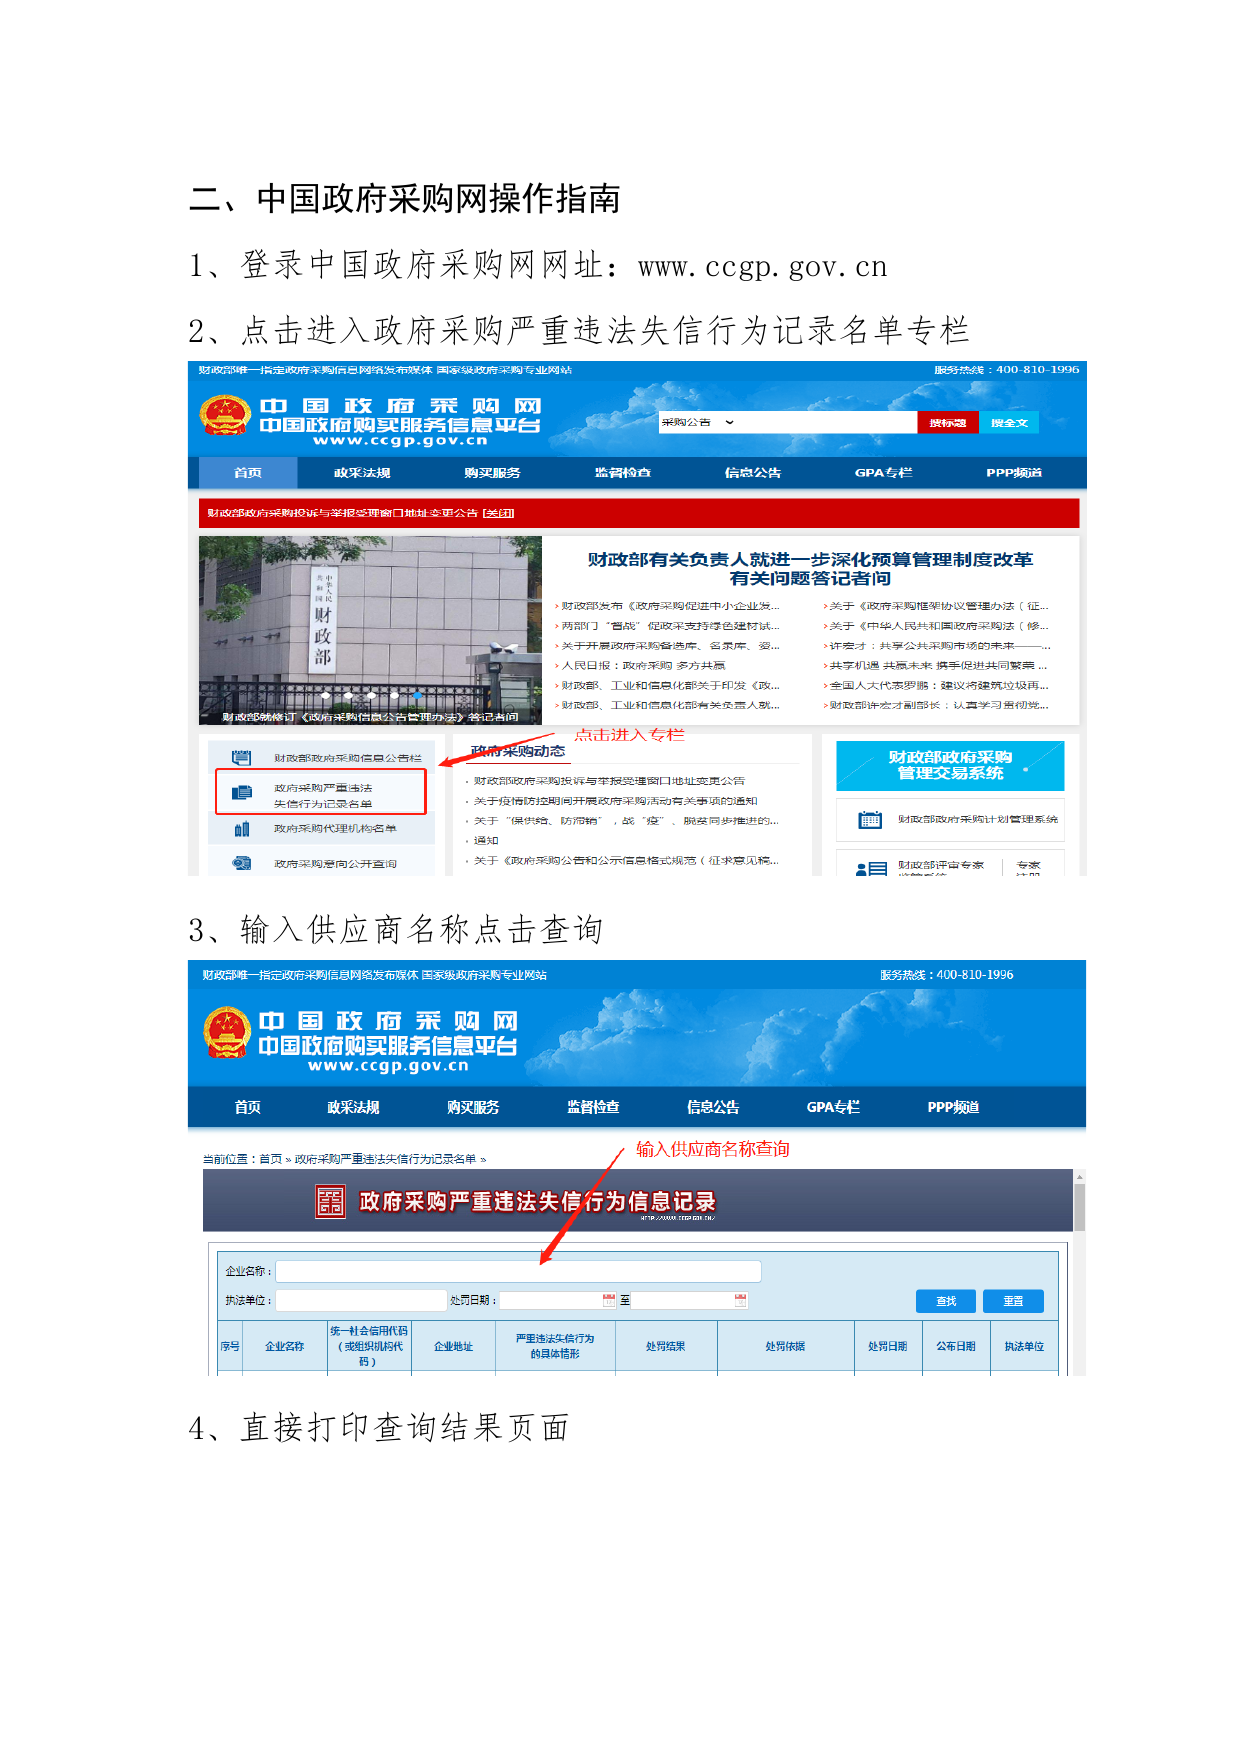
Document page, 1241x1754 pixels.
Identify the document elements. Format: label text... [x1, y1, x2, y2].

picture [187, 960, 1087, 1376]
text 3、输入供应商名称点击查询 [188, 893, 1052, 960]
text 二、中国政府采购网操作指南 [188, 162, 1052, 229]
list 登录中国政府采购网网址：www.ccgp.gov.cn [188, 229, 1052, 295]
list 点击进入政府采购严重违法失信行为记录名单专栏 [188, 295, 1052, 361]
picture [187, 361, 1087, 876]
text 4、直接打印查询结果页面 [188, 1392, 1052, 1458]
